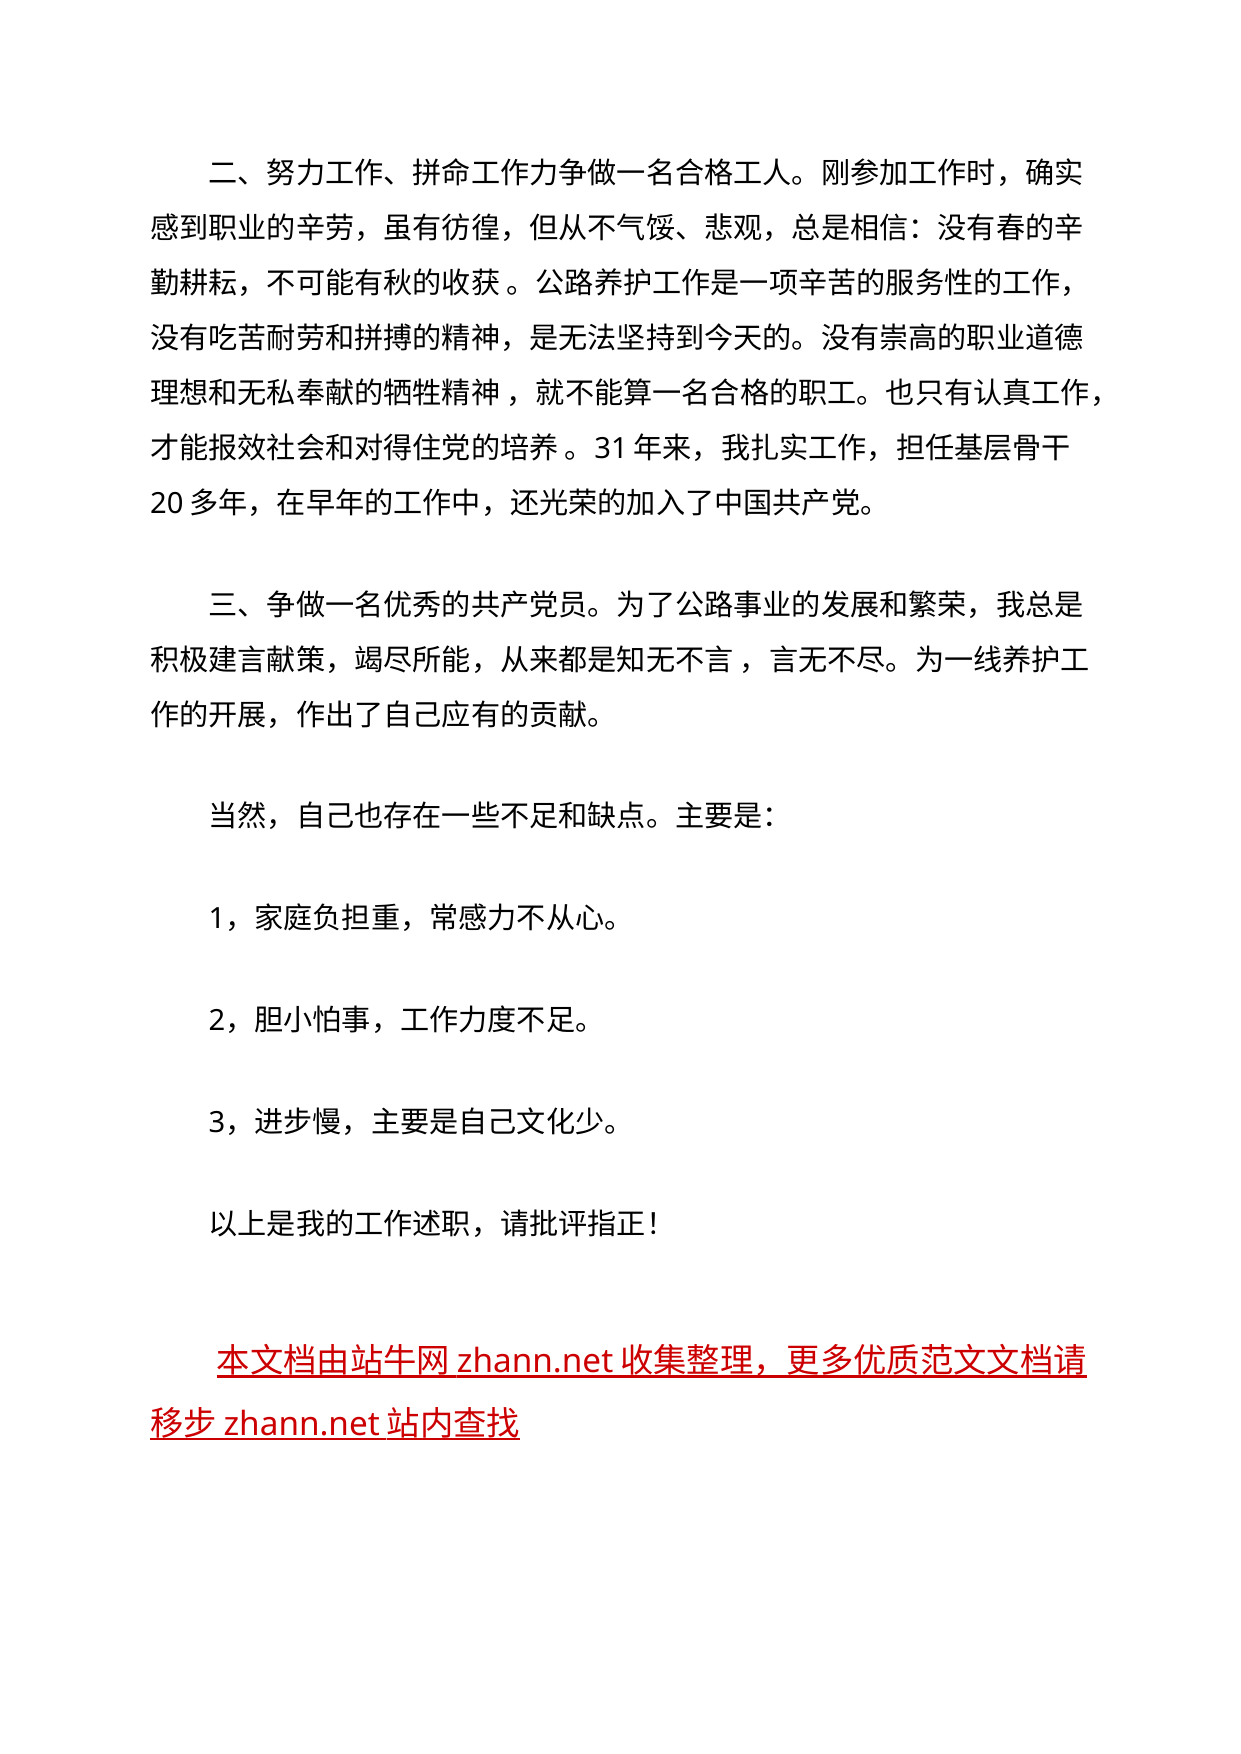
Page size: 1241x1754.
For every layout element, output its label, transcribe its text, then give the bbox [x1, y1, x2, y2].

text 二、努力工作、拼命工作力争做一名合格工人。刚参加工作时，确实感到职业的辛劳，虽有彷徨，但从不气馁、悲观，总是相信：没有春的辛勤耕耘，不可能有秋的收获 。公路养护工作是一项辛苦的服务性的工作，没有吃苦耐劳和拼搏的精神，是无法坚持到今天的。没有崇高的职业道德理想和无私奉献的牺牲精神 ，就不能算一名合格的职工。也只有认真工作，才能报效社会和对得住党的培养 。31年来，我扎实工作，担任基层骨干20多年，在早年的工作中，还光荣的加入了中国共产党。 [150, 150, 1090, 522]
text 当然，自己也存在一些不足和缺点。主要是： [150, 793, 1090, 835]
text 3，进步慢，主要是自己文化少。 [150, 1099, 1090, 1141]
text 1，家庭负担重，常感力不从心。 [150, 895, 1090, 937]
text 以上是我的工作述职，请批评指正！ [150, 1201, 1090, 1243]
text 本文档由站牛网zhann.net收集整理，更多优质范文文档请移步zhann.net站内查找 [150, 1334, 1090, 1445]
text 2，胆小怕事，工作力度不足。 [150, 997, 1090, 1039]
text 三、争做一名优秀的共产党员。为了公路事业的发展和繁荣，我总是积极建言献策，竭尽所能，从来都是知无不言 ，言无不尽。为一线养护工作的开展，作出了自己应有的贡献。 [150, 581, 1090, 733]
